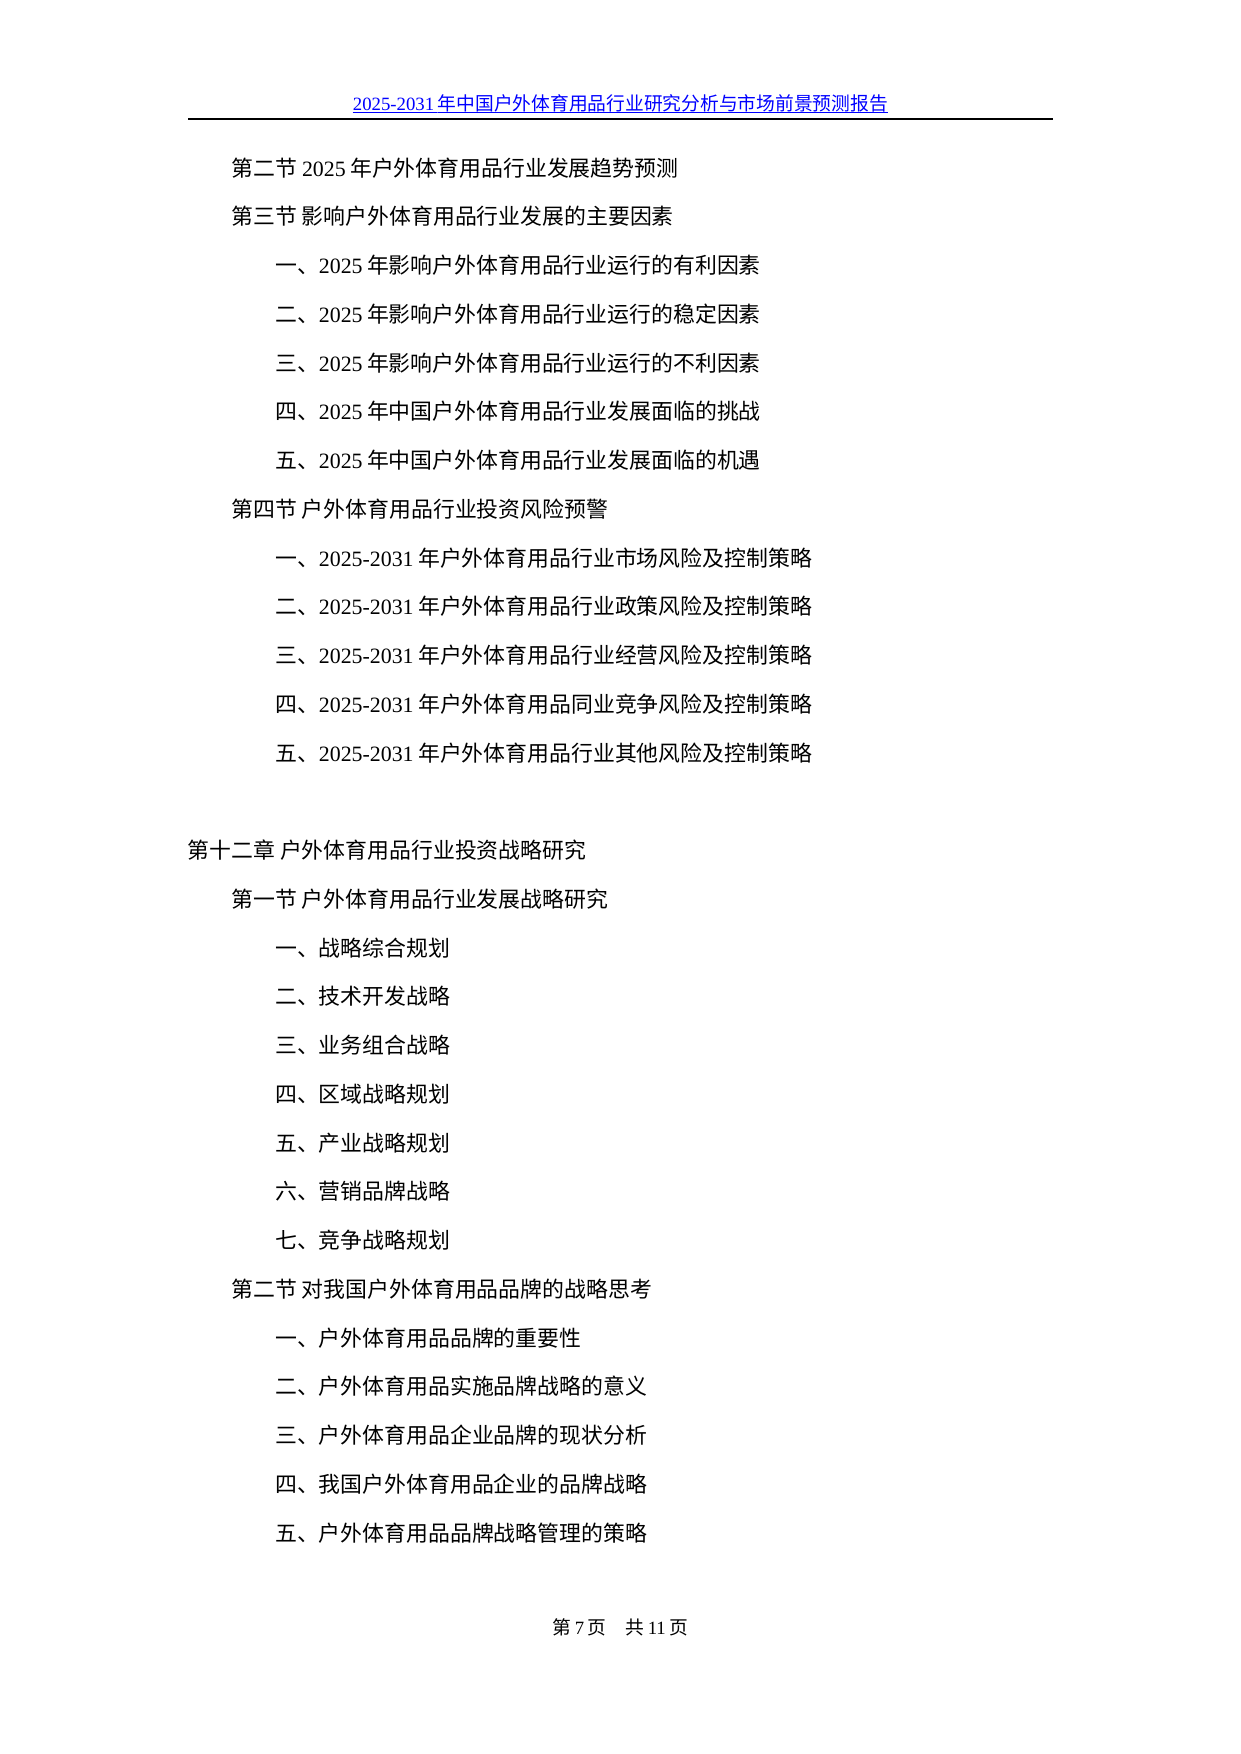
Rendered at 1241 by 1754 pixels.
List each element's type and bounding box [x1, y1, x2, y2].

text [187, 150, 1053, 1548]
